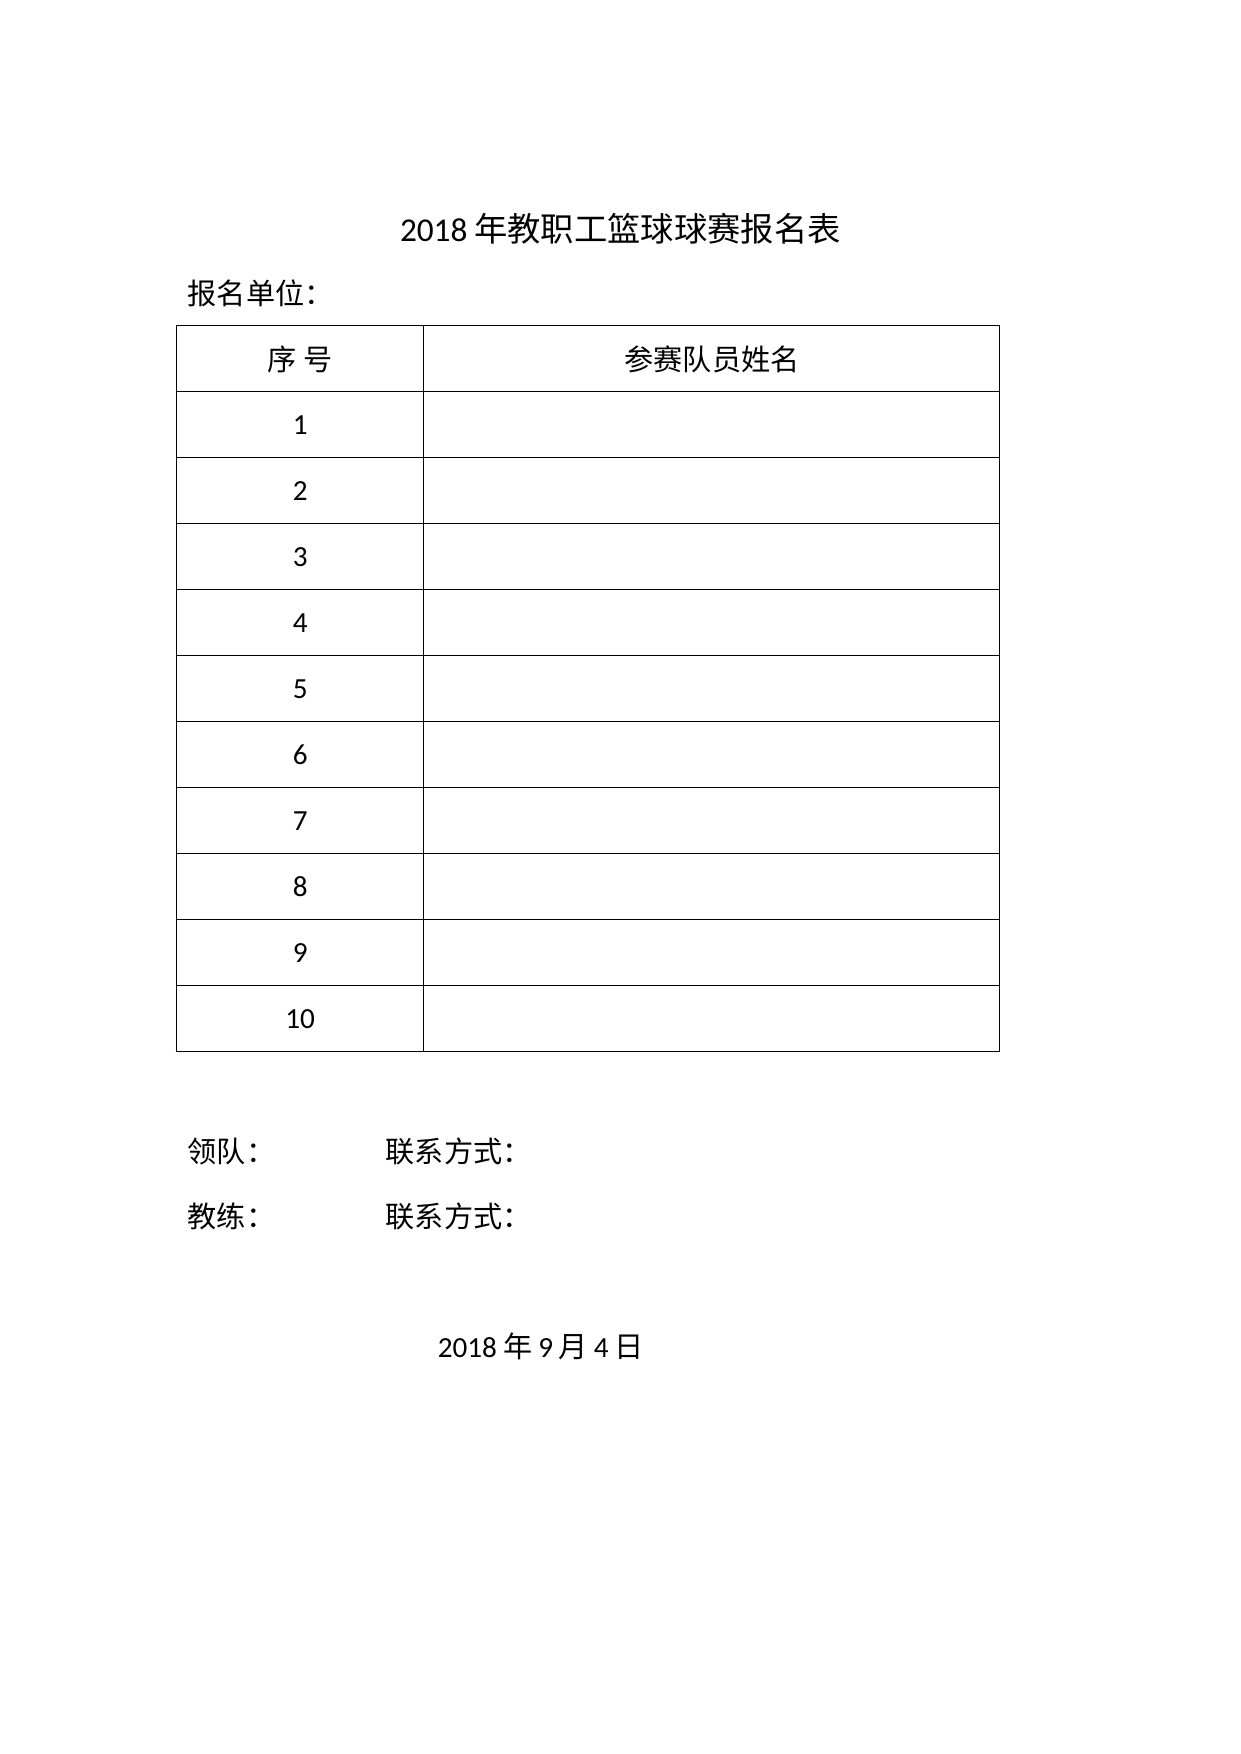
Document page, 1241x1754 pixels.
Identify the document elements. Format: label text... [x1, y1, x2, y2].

table_cell [424, 458, 999, 523]
table_cell 2 [177, 458, 423, 523]
table_cell [424, 392, 999, 457]
table_cell 6 [177, 722, 423, 787]
text 教练： 联系方式： [187, 1182, 1053, 1247]
table_cell [424, 722, 999, 787]
table_cell [424, 788, 999, 853]
table_cell [424, 854, 999, 919]
table_cell [424, 986, 999, 1051]
table_cell [424, 590, 999, 655]
table_cell 8 [177, 854, 423, 919]
table_cell 7 [177, 788, 423, 853]
table_header 参赛队员姓名 [424, 326, 999, 391]
table_cell 3 [177, 524, 423, 589]
table_cell 1 [177, 392, 423, 457]
table_cell 9 [177, 920, 423, 985]
table_cell [424, 656, 999, 721]
text 2018年教职工篮球球赛报名表 [187, 194, 1053, 259]
table_cell 5 [177, 656, 423, 721]
text 领队： 联系方式： [187, 1117, 1053, 1182]
table_cell 10 [177, 986, 423, 1051]
text 2018年9月4日 [187, 1312, 1053, 1377]
text 报名单位： [187, 259, 1053, 324]
table_cell [424, 920, 999, 985]
table_header 序 号 [177, 326, 423, 391]
table_cell 4 [177, 590, 423, 655]
table_cell [424, 524, 999, 589]
